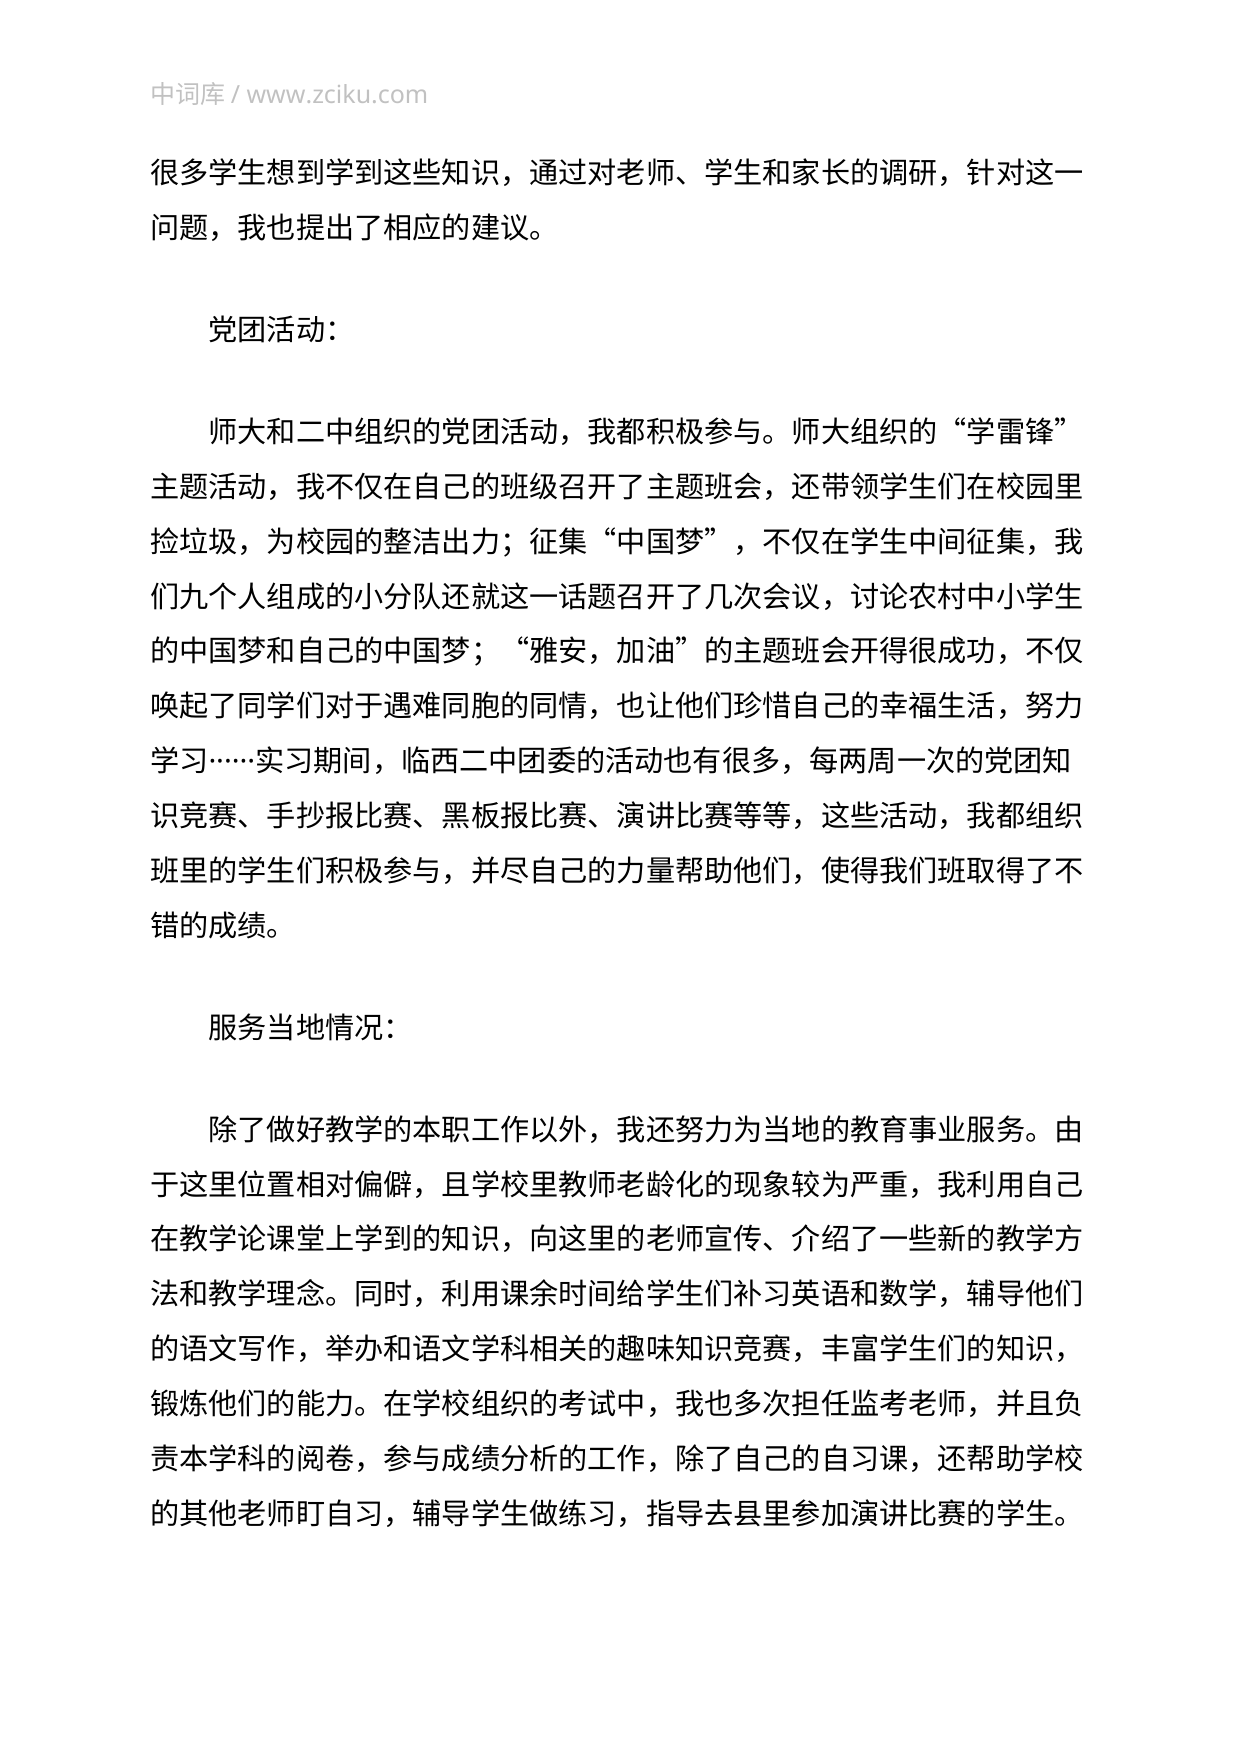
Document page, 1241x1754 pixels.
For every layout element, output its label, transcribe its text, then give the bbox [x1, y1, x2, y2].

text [150, 150, 1090, 247]
text 除了做好教学的本职工作以外，我还努力为当地的教育事业服务。由于这里位置相对偏僻，且学校里教师老龄化的现象较为严重，我利用自己在教学论课堂上学到的知识，向这里的老师宣传、介绍了一些新的教学方法和教学理念。同时，利用课余时间给学生们补习英语和数学，辅导他们的语文写作，举办和语文学科相关的趣味知识竞赛，丰富学生们的知识，锻炼他们的能力。在学校组织的考试中，我也多次担任监考老师，并且负责本学科的阅卷，参与成绩分析的工作，除了自己的自习课，还帮助学校的其他老师盯自习，辅导学生做练习，指导去县里参加演讲比赛的学生。 [150, 1106, 1090, 1533]
text 师大和二中组织的党团活动，我都积极参与。师大组织的“学雷锋”主题活动，我不仅在自己的班级召开了主题班会，还带领学生们在校园里捡垃圾，为校园的整洁出力；征集“中国梦”，不仅在学生中间征集，我们九个人组成的小分队还就这一话题召开了几次会议，讨论农村中小学生的中国梦和自己的中国梦；“雅安，加油”的主题班会开得很成功，不仅唤起了同学们对于遇难同胞的同情，也让他们珍惜自己的幸福生活，努力学习······实习期间，临西二中团委的活动也有很多，每两周一次的党团知识竞赛、手抄报比赛、黑板报比赛、演讲比赛等等，这些活动，我都组织班里的学生们积极参与，并尽自己的力量帮助他们，使得我们班取得了不错的成绩。 [150, 408, 1090, 945]
text 党团活动： [150, 307, 1090, 349]
text 服务当地情况： [150, 1004, 1090, 1047]
